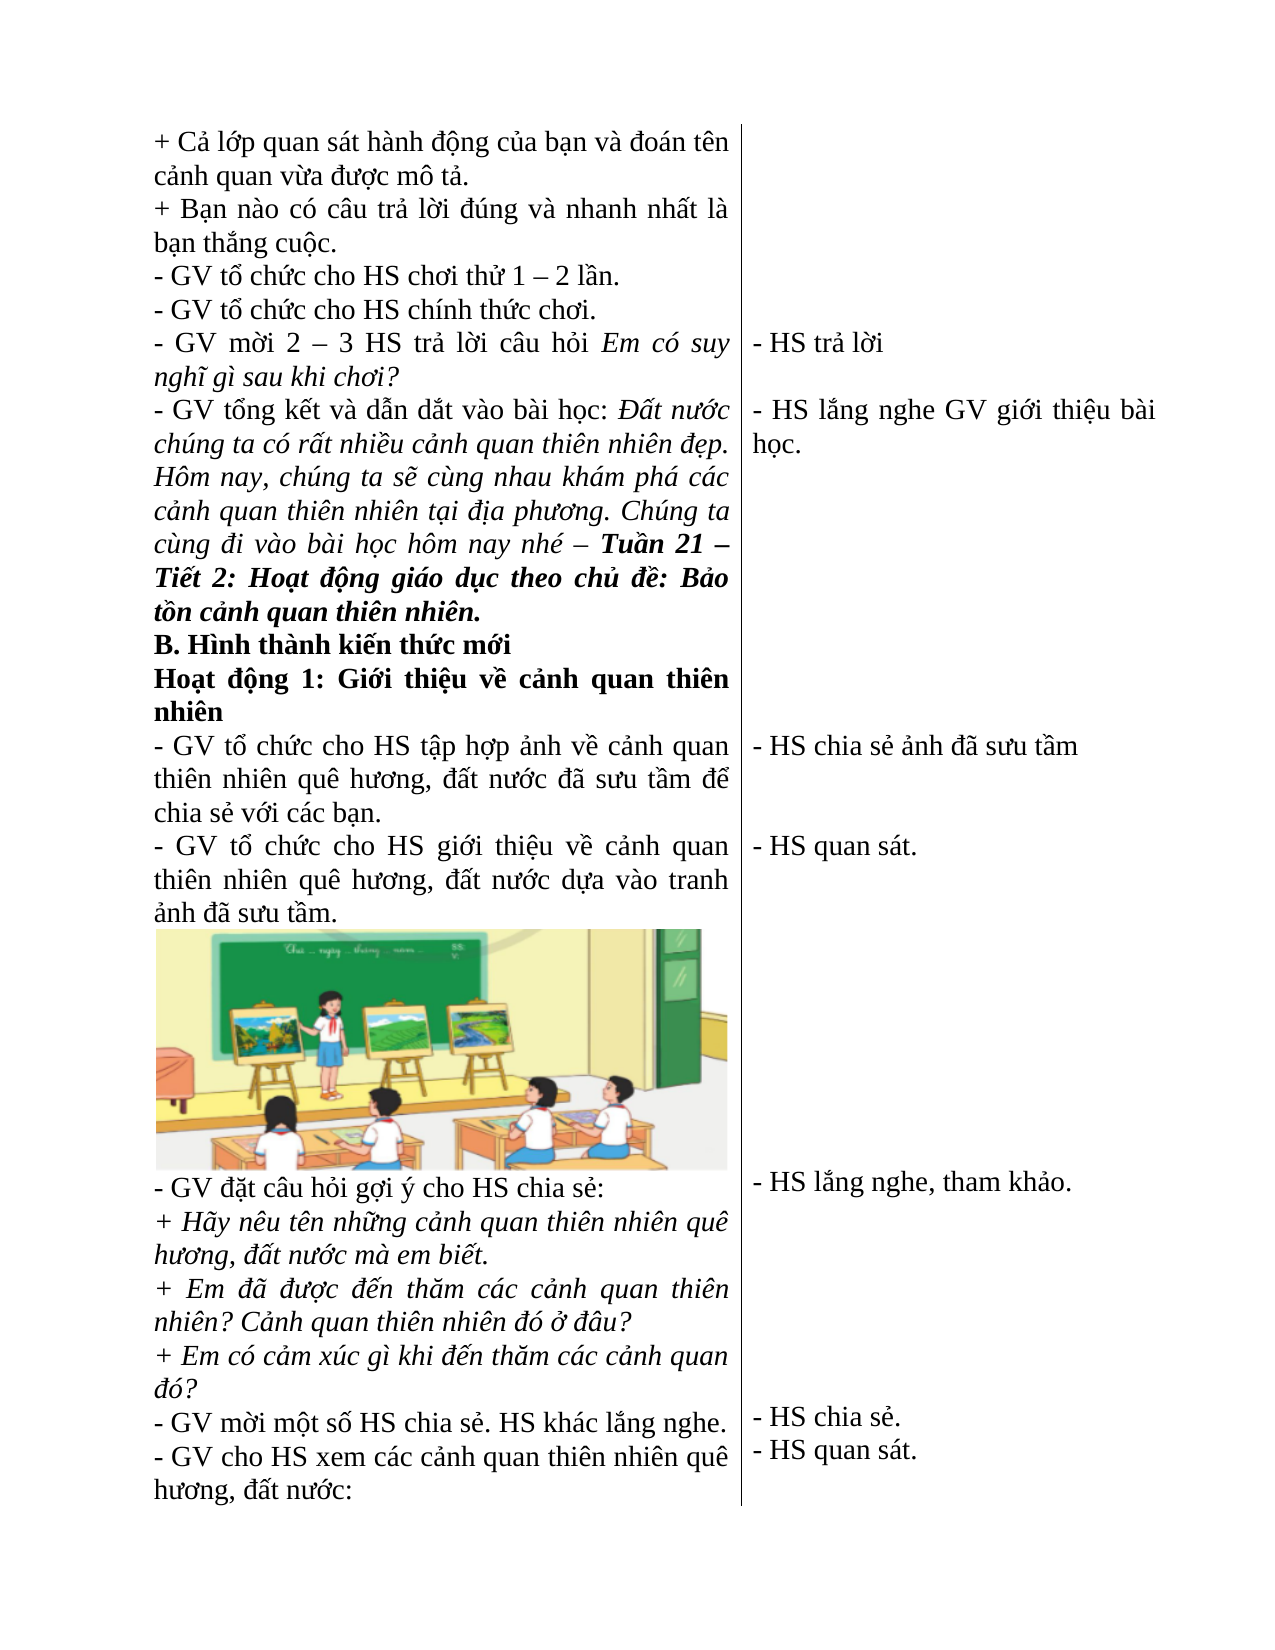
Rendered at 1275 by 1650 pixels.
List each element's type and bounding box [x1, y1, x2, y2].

table_header [142, 124, 741, 1506]
picture [156, 929, 728, 1171]
table_header [742, 124, 1168, 1506]
